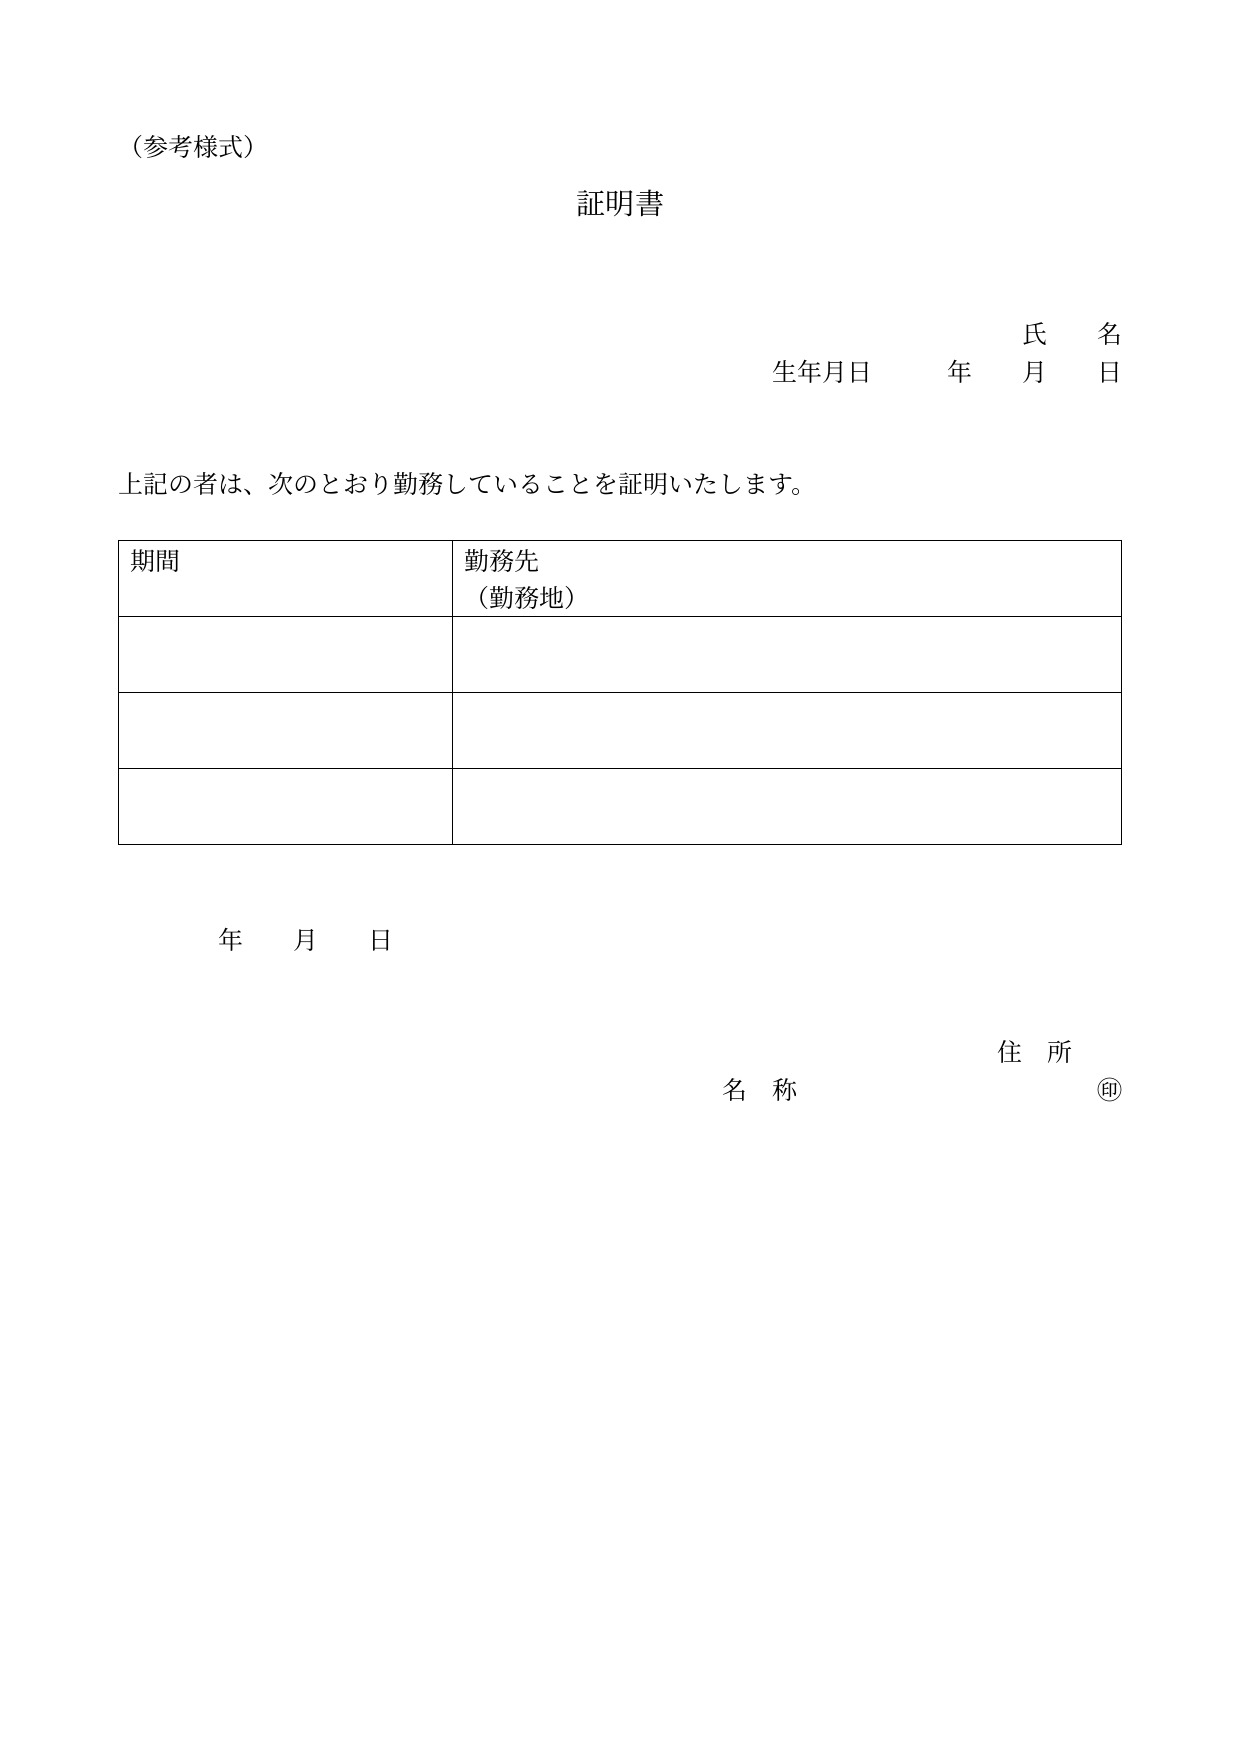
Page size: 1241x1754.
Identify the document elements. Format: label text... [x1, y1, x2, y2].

table_cell [119, 769, 452, 844]
table_cell [119, 617, 452, 692]
text 上記の者は、次のとおり勤務していることを証明いたします。 [118, 464, 1122, 502]
text 証明書 [118, 164, 1122, 239]
text 年 月 日 [118, 920, 1122, 957]
text 住 所 [118, 1032, 1072, 1070]
table_cell [453, 617, 1121, 692]
text （参考様式） [118, 127, 1122, 164]
text 氏 名 [118, 314, 1122, 352]
text 生年月日 年 月 日 [118, 352, 1122, 389]
table_cell [119, 693, 452, 768]
table_header 勤務先 （勤務地） [453, 541, 1121, 616]
table_cell [453, 693, 1121, 768]
table_cell [453, 769, 1121, 844]
text 名 称 ㊞ [118, 1070, 1122, 1107]
table_header 期間 [119, 541, 452, 616]
